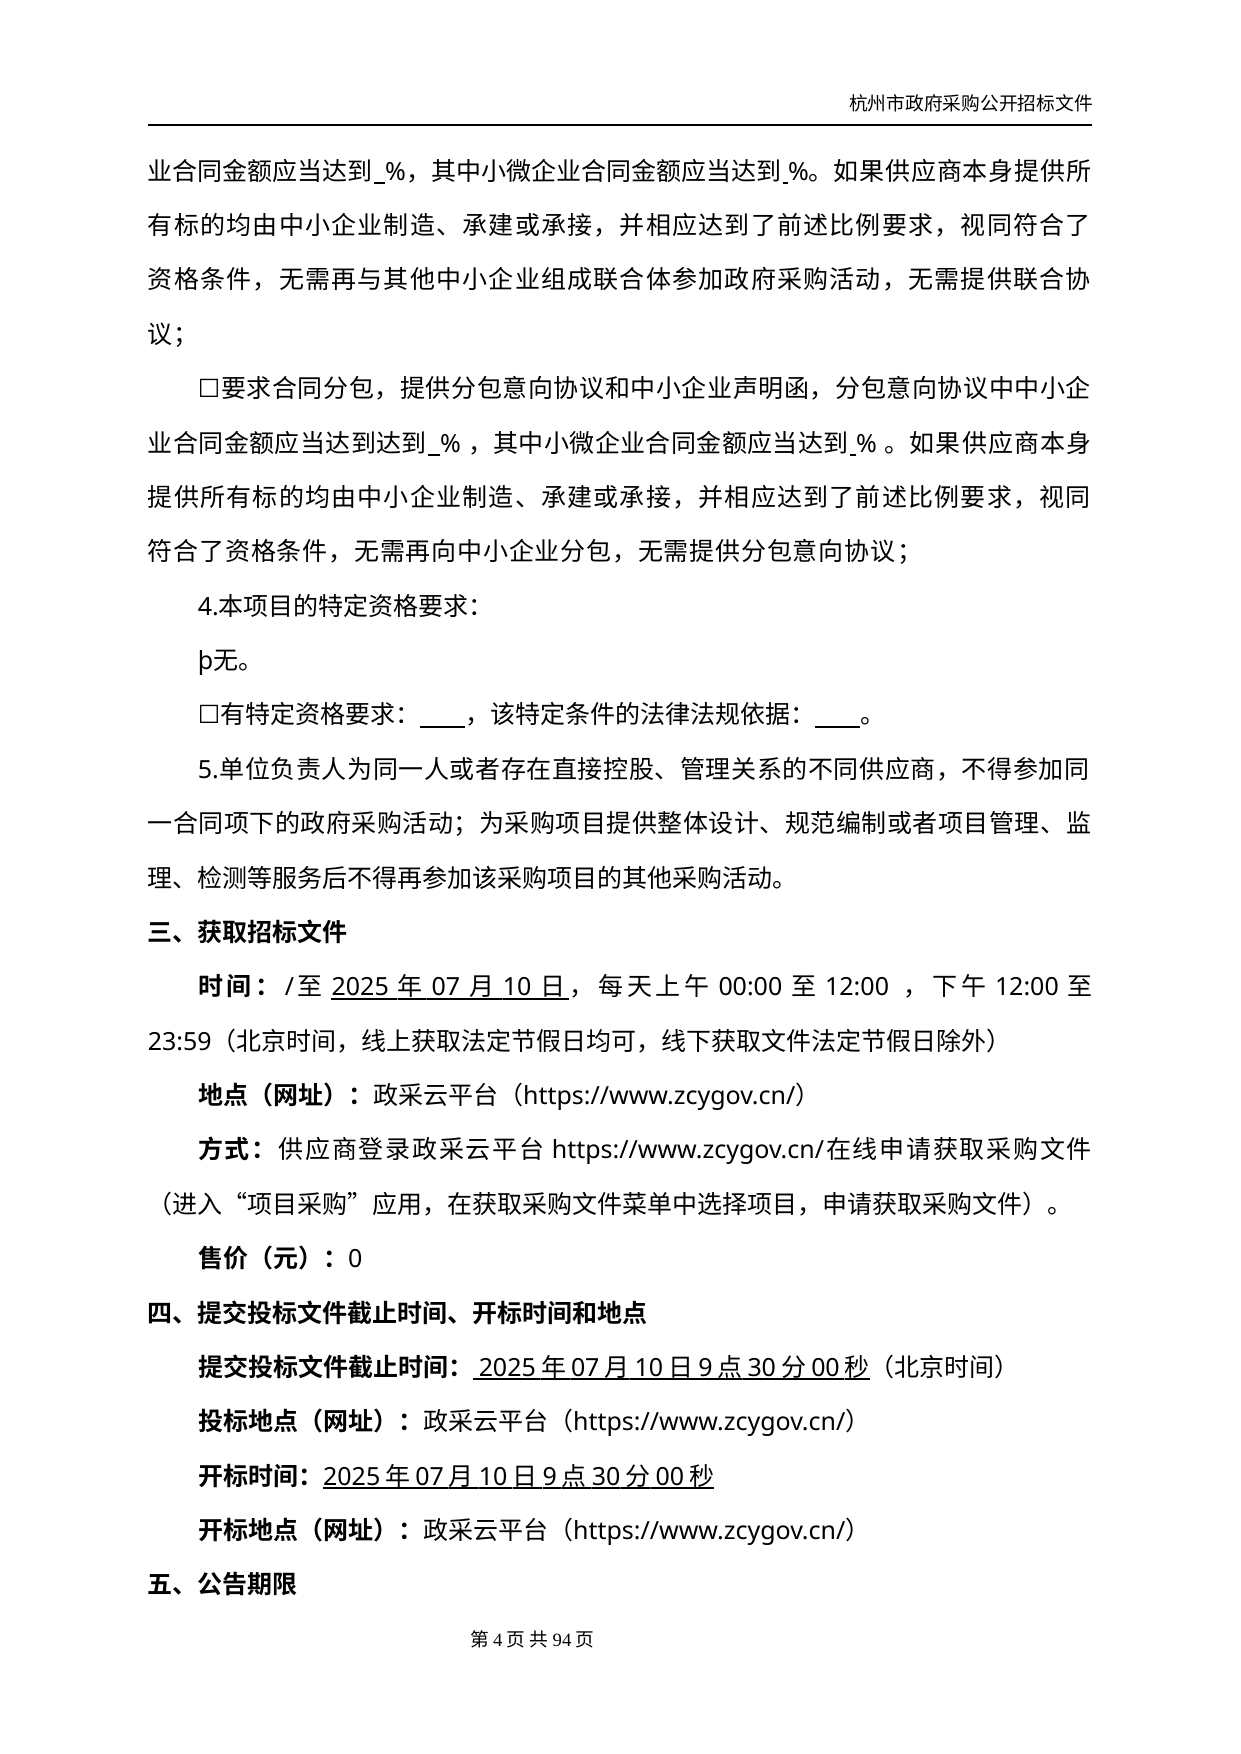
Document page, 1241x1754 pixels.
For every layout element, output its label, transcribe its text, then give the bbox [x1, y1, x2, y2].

text 售价（元）：0 [148, 1239, 1092, 1275]
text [148, 151, 1092, 351]
text 三、获取招标文件 [148, 912, 1092, 949]
text 投标地点（网址）：政采云平台（https://www.zcygov.cn/） [148, 1402, 1092, 1438]
text 四、提交投标文件截止时间、开标时间和地点 [148, 1293, 1092, 1329]
text 要求合同分包，提供分包意向协议和中小企业声明函，分包意向协议中中小企业合同金额应当达到达到 % ，其中小微企业合同金额应当达到 % 。如果供应商本身提供所有标的均由中小企业制造、承建或承接，并相应达到了前述比例要求，视同符合了资格条件，无需再向中小企业分包，无需提供分包意向协议； [148, 369, 1092, 568]
text 无。 [148, 641, 1092, 677]
text 方式：供应商登录政采云平台https://www.zcygov.cn/在线申请获取采购文件（进入“项目采购”应用，在获取采购文件菜单中选择项目，申请获取采购文件）。 [148, 1130, 1092, 1221]
text 地点（网址）：政采云平台（https://www.zcygov.cn/） [148, 1076, 1092, 1112]
text 有特定资格要求： ，该特定条件的法律法规依据： 。 [148, 695, 1092, 731]
text 5.单位负责人为同一人或者存在直接控股、管理关系的不同供应商，不得参加同一合同项下的政府采购活动；为采购项目提供整体设计、规范编制或者项目管理、监理、检测等服务后不得再参加该采购项目的其他采购活动。 [148, 749, 1092, 894]
text 开标时间：2025年07月10日9点30分00秒 [148, 1456, 1092, 1492]
text 提交投标文件截止时间： 2025年07月10日9点30分00秒（北京时间） [148, 1347, 1092, 1384]
text 开标地点（网址）：政采云平台（https://www.zcygov.cn/） [148, 1511, 1092, 1547]
text 4.本项目的特定资格要求： [148, 586, 1092, 622]
text 五、公告期限 [148, 1565, 1092, 1601]
text 时间：/至2025年07月10日，每天上午00:00至12:00 ，下午12:00至23:59（北京时间，线上获取法定节假日均可，线下获取文件法定节假日除外） [148, 967, 1092, 1057]
